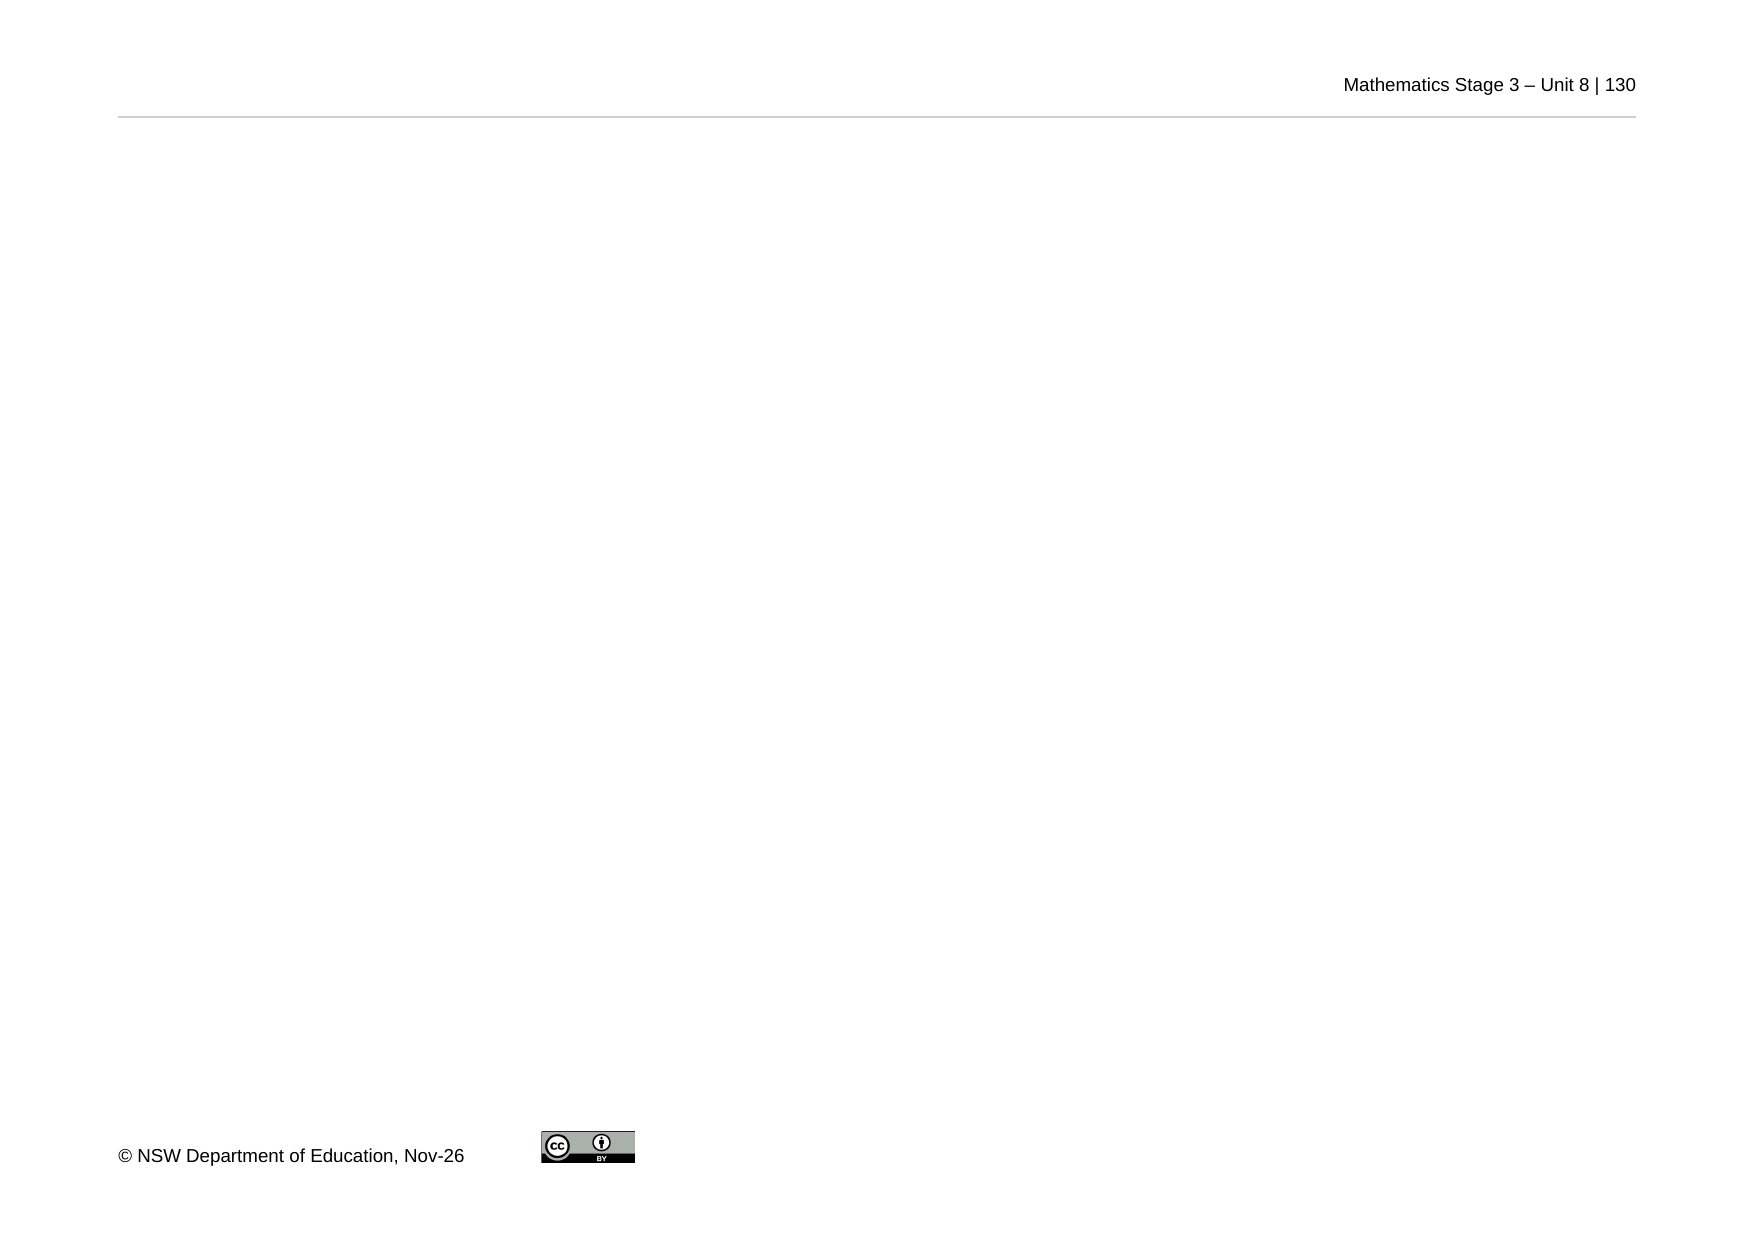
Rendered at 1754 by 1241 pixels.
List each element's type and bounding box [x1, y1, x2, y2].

picture [541, 1131, 635, 1163]
